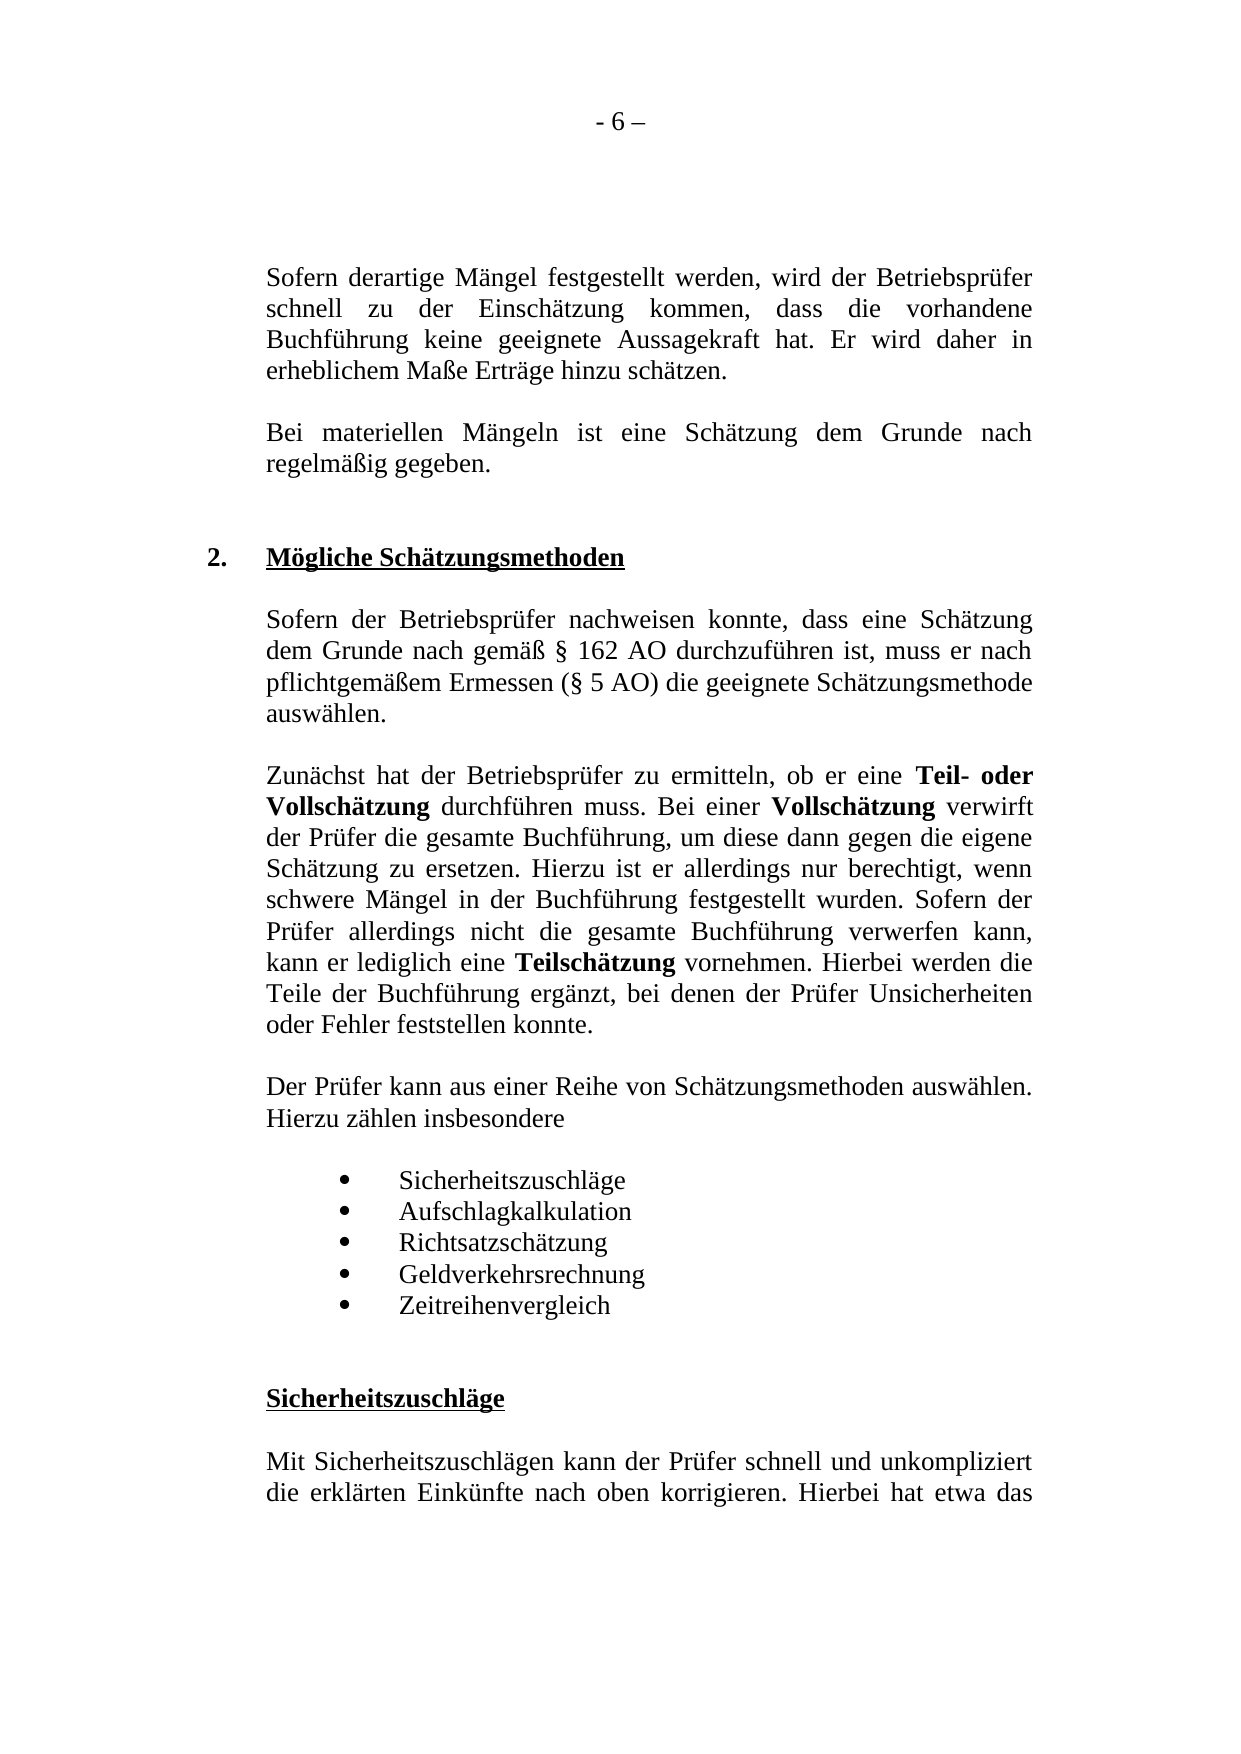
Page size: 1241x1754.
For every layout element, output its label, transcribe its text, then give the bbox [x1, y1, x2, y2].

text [266, 1445, 1033, 1507]
text Bei materiellen Mängeln ist eine Schätzung dem Grunde nach regelmäßig gegeben. [266, 416, 1033, 479]
list Geldverkehrsrechnung [340, 1258, 1033, 1289]
text Der Prüfer kann aus einer Reihe von Schätzungsmethoden auswählen. Hierzu zählen insbesondere [266, 1071, 1033, 1133]
list Richtsatzschätzung [340, 1226, 1033, 1258]
text Zunächst hat der Betriebsprüfer zu ermitteln, ob er eine Teil- oder Vollschätzung durchführen muss. Bei einer Vollschätzung verwirft der Prüfer die gesamte Buchführung, um diese dann gegen die eigene Schätzung zu ersetzen. Hierzu ist er allerdings nur berechtigt, wenn schwere Mängel in der Buchführung festgestellt wurden. Sofern der Prüfer allerdings nicht die gesamte Buchführung verwerfen kann, kann er lediglich eine Teilschätzung vornehmen. Hierbei werden die Teile der Buchführung ergänzt, bei denen der Prüfer Unsicherheiten oder Fehler feststellen konnte. [266, 759, 1033, 1039]
text Sofern der Betriebsprüfer nachweisen konnte, dass eine Schätzung dem Grunde nach gemäß § 162 AO durchzuführen ist, muss er nach pflichtgemäßem Ermessen (§ 5 AO) die geeignete Schätzungsmethode auswählen. [266, 603, 1033, 728]
list Sicherheitszuschläge [340, 1164, 1033, 1195]
list Zeitreihenvergleich [340, 1289, 1033, 1320]
text Sofern derartige Mängel festgestellt werden, wird der Betriebsprüfer schnell zu der Einschätzung kommen, dass die vorhandene Buchführung keine geeignete Aussagekraft hat. Er wird daher in erheblichem Maße Erträge hinzu schätzen. [266, 261, 1033, 385]
text Sicherheitszuschläge [266, 1382, 1033, 1414]
list Aufschlagkalkulation [340, 1195, 1033, 1226]
list Mögliche Schätzungsmethoden [207, 541, 1033, 572]
